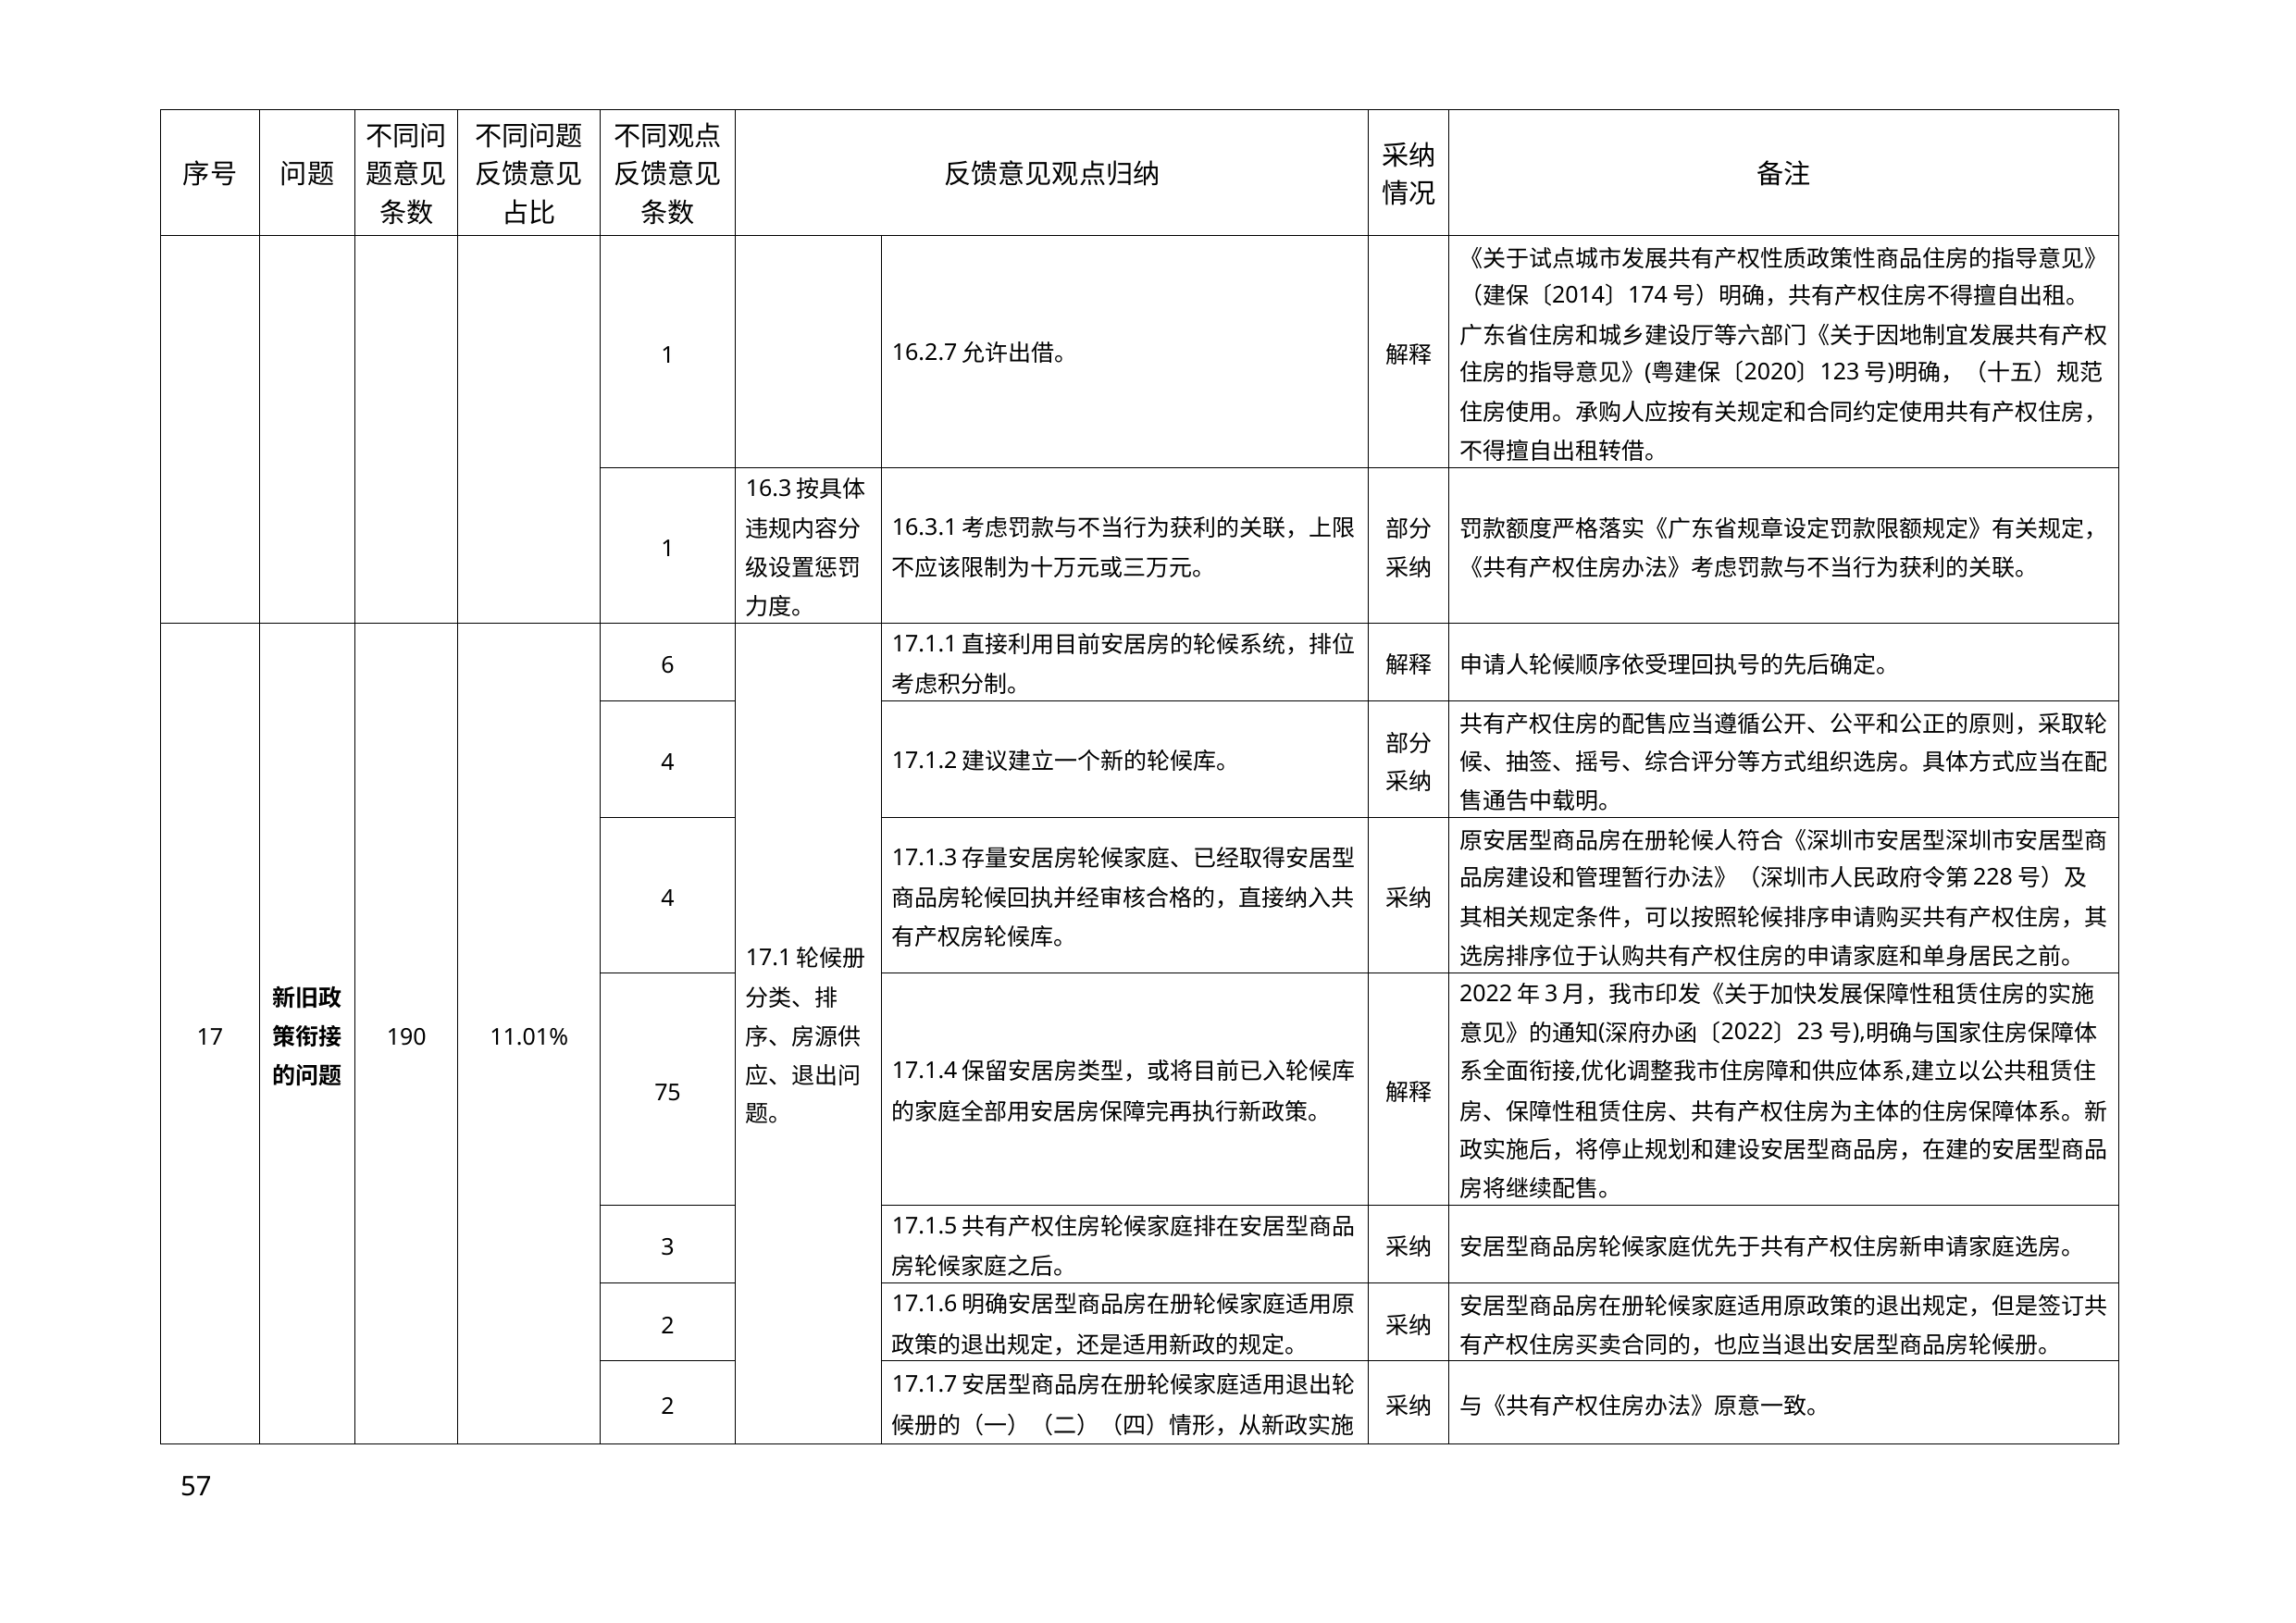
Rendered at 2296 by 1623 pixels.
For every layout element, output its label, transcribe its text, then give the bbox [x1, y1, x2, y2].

table_cell 共有产权住房的配售应当遵循公开、公平和公正的原则，采取轮候、抽签、摇号、综合评分等方式组织选房。具体方式应当在配售通告中载明。 [1449, 701, 2118, 817]
table_cell 申请人轮候顺序依受理回执号的先后确定。 [1449, 624, 2118, 700]
table_cell 《关于试点城市发展共有产权性质政策性商品住房的指导意见》（建保〔2014〕174号）明确，共有产权住房不得擅自出租。广东省住房和城乡建设厅等六部门《关于因地制宜发展共有产权住房的指导意见》(粤建保〔2020〕123号)明确，（十五）规范住房使用。承购人应按有关规定和合同约定使用共有产权住房，不得擅自出租转借。 [1449, 236, 2118, 467]
table_cell 17.1.1直接利用目前安居房的轮候系统，排位考虑积分制。 [882, 624, 1368, 700]
table_cell 17.1.4保留安居房类型，或将目前已入轮候库的家庭全部用安居房保障完再执行新政策。 [882, 973, 1368, 1205]
table_cell 16.3按具体违规内容分级设置惩罚力度。 [736, 468, 881, 622]
table_header 不同观点反馈意见条数 [601, 110, 735, 235]
table_cell 安居型商品房轮候家庭优先于共有产权住房新申请家庭选房。 [1449, 1206, 2118, 1282]
table_cell 75 [601, 973, 735, 1205]
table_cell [882, 1361, 1368, 1443]
table_cell 2022年3月，我市印发《关于加快发展保障性租赁住房的实施意见》的通知(深府办函〔2022〕23 号),明确与国家住房保障体系全面衔接,优化调整我市住房障和供应体系,建立以公共租赁住房、保障性租赁住房、共有产权住房为主体的住房保障体系。新政实施后，将停止规划和建设安居型商品房，在建的安居型商品房将继续配售。 [1449, 973, 2118, 1205]
table_cell 4 [601, 701, 735, 817]
table_cell 17.1.6明确安居型商品房在册轮候家庭适用原政策的退出规定，还是适用新政的规定。 [882, 1283, 1368, 1360]
table_cell 16.3.1考虑罚款与不当行为获利的关联，上限不应该限制为十万元或三万元。 [882, 468, 1368, 622]
table_cell 1 [601, 236, 735, 467]
table_cell 解释 [1369, 624, 1448, 700]
table_cell 解释 [1369, 973, 1448, 1205]
table_cell 与《共有产权住房办法》原意一致。 [1449, 1361, 2118, 1443]
table_cell 部分采纳 [1369, 468, 1448, 622]
table_header 问题 [260, 110, 354, 235]
table_cell 采纳 [1369, 1283, 1448, 1360]
table_cell 安居型商品房在册轮候家庭适用原政策的退出规定，但是签订共有产权住房买卖合同的，也应当退出安居型商品房轮候册。 [1449, 1283, 2118, 1360]
table_cell 2 [601, 1283, 735, 1360]
table_cell 4 [601, 818, 735, 973]
table_cell 1 [601, 468, 735, 622]
table_cell 原安居型商品房在册轮候人符合《深圳市安居型深圳市安居型商品房建设和管理暂行办法》（深圳市人民政府令第228号）及其相关规定条件，可以按照轮候排序申请购买共有产权住房，其选房排序位于认购共有产权住房的申请家庭和单身居民之前。 [1449, 818, 2118, 973]
table_cell 2 [601, 1361, 735, 1443]
table_cell 采纳 [1369, 1206, 1448, 1282]
table_header 采纳 情况 [1369, 110, 1448, 235]
table_cell 罚款额度严格落实《广东省规章设定罚款限额规定》有关规定，《共有产权住房办法》考虑罚款与不当行为获利的关联。 [1449, 468, 2118, 622]
table_cell 17 [161, 624, 259, 1443]
table_header 不同问题意见条数 [355, 110, 457, 235]
table_header 序号 [161, 110, 259, 235]
table_cell 采纳 [1369, 818, 1448, 973]
table_cell 3 [601, 1206, 735, 1282]
table_cell 6 [601, 624, 735, 700]
table_cell 采纳 [1369, 1361, 1448, 1443]
table_cell 16.2.7允许出借。 [882, 236, 1368, 467]
table_cell 190 [355, 624, 457, 1443]
table_header 备注 [1449, 110, 2118, 235]
table_cell 11.01% [458, 624, 600, 1443]
table_cell 17.1.5共有产权住房轮候家庭排在安居型商品房轮候家庭之后。 [882, 1206, 1368, 1282]
table_cell 部分采纳 [1369, 701, 1448, 817]
table_header 反馈意见观点归纳 [736, 110, 1368, 235]
table_cell 17.1轮候册分类、排序、房源供应、退出问题。 [736, 624, 881, 1443]
table_header 不同问题反馈意见占比 [458, 110, 600, 235]
table_cell 17.1.2建议建立一个新的轮候库。 [882, 701, 1368, 817]
table_cell 新旧政策衔接的问题 [260, 624, 354, 1443]
table_cell 17.1.3存量安居房轮候家庭、已经取得安居型商品房轮候回执并经审核合格的，直接纳入共有产权房轮候库。 [882, 818, 1368, 973]
table_cell 解释 [1369, 236, 1448, 467]
